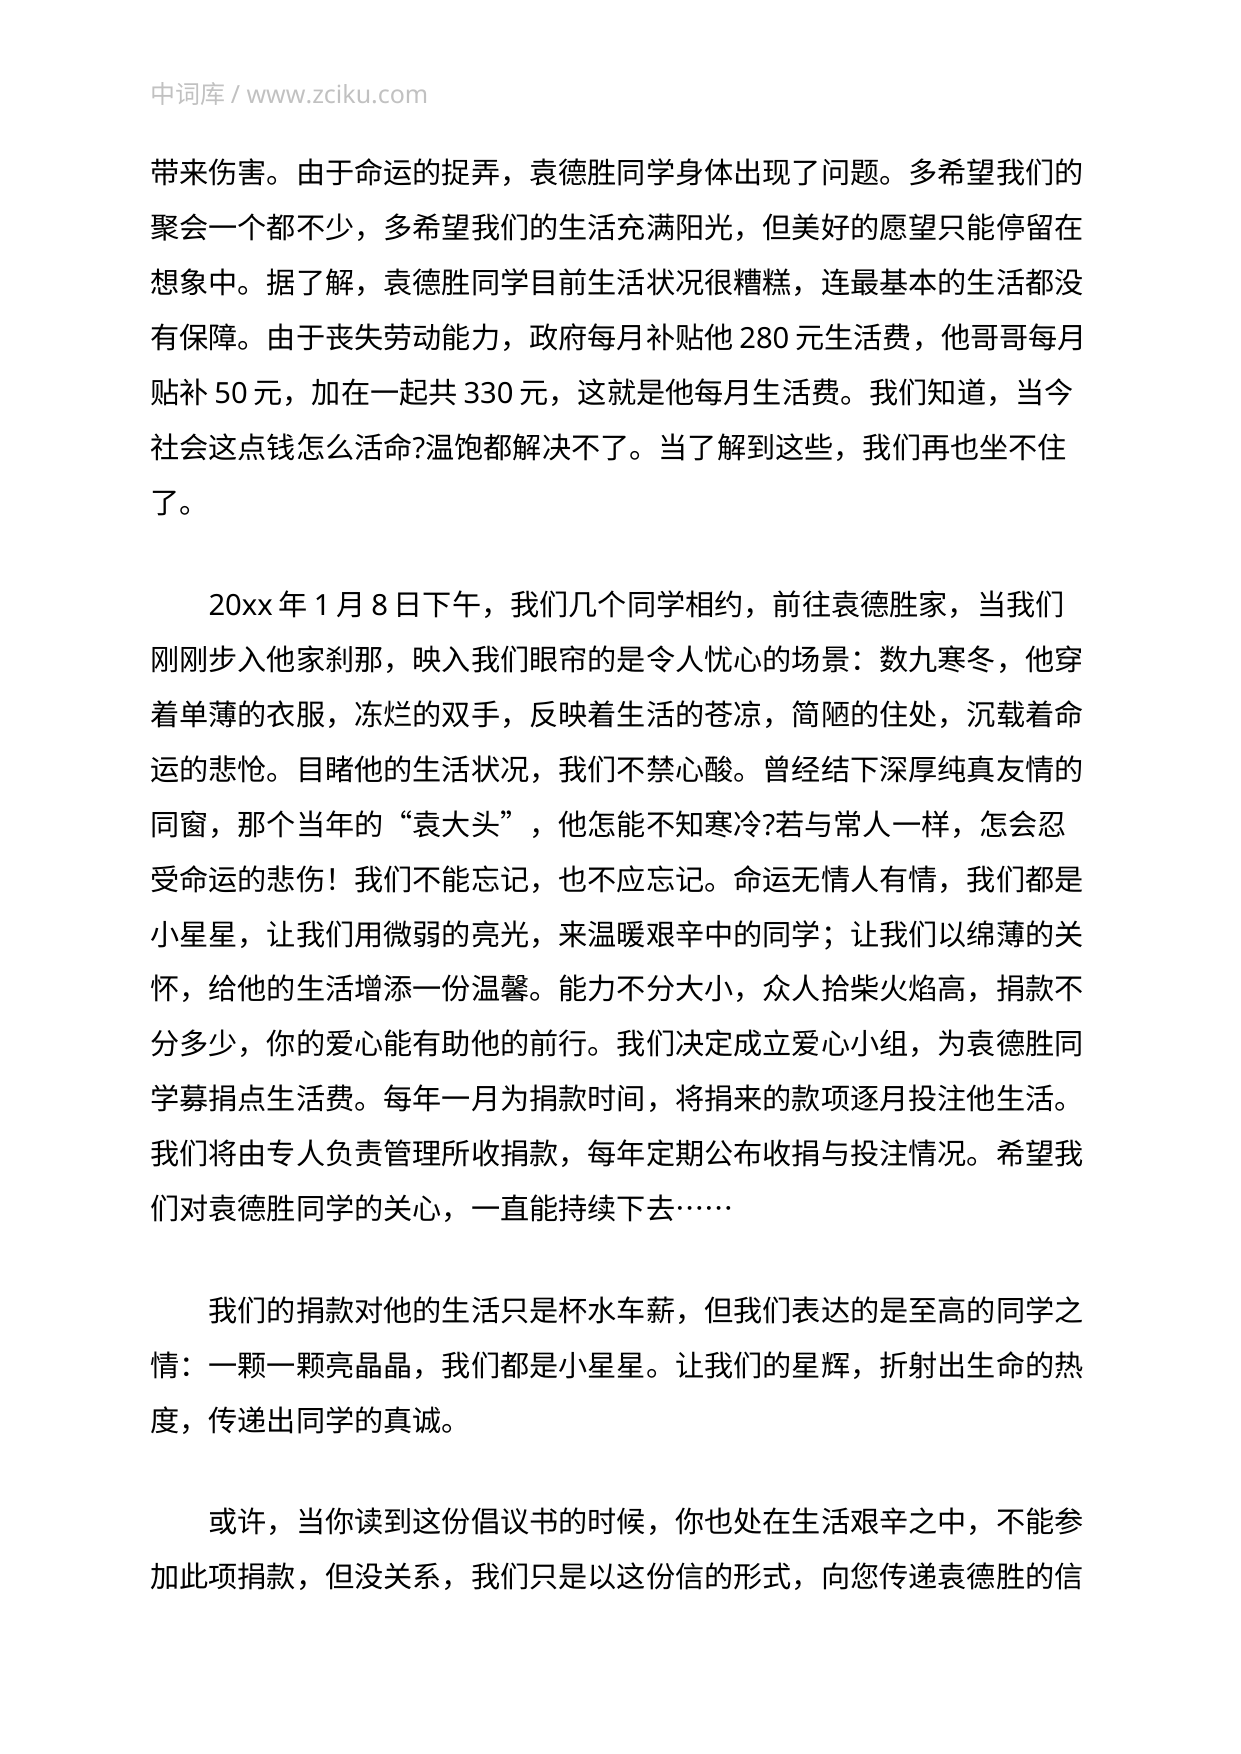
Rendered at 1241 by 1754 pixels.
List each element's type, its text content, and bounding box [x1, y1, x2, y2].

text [150, 150, 1090, 522]
text 我们的捐款对他的生活只是杯水车薪，但我们表达的是至高的同学之情：一颗一颗亮晶晶，我们都是小星星。让我们的星辉，折射出生命的热度，传递出同学的真诚。 [150, 1287, 1090, 1439]
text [150, 1499, 1090, 1596]
text 20xx年1月8日下午，我们几个同学相约，前往袁德胜家，当我们刚刚步入他家刹那，映入我们眼帘的是令人忧心的场景：数九寒冬，他穿着单薄的衣服，冻烂的双手，反映着生活的苍凉，简陋的住处，沉载着命运的悲怆。目睹他的生活状况，我们不禁心酸。曾经结下深厚纯真友情的同窗，那个当年的“袁大头”，他怎能不知寒冷?若与常人一样，怎会忍受命运的悲伤！我们不能忘记，也不应忘记。命运无情人有情，我们都是小星星，让我们用微弱的亮光，来温暖艰辛中的同学；让我们以绵薄的关怀，给他的生活增添一份温馨。能力不分大小，众人拾柴火焰高，捐款不分多少，你的爱心能有助他的前行。我们决定成立爱心小组，为袁德胜同学募捐点生活费。每年一月为捐款时间，将捐来的款项逐月投注他生活。我们将由专人负责管理所收捐款，每年定期公布收捐与投注情况。希望我们对袁德胜同学的关心，一直能持续下去…… [150, 581, 1090, 1228]
